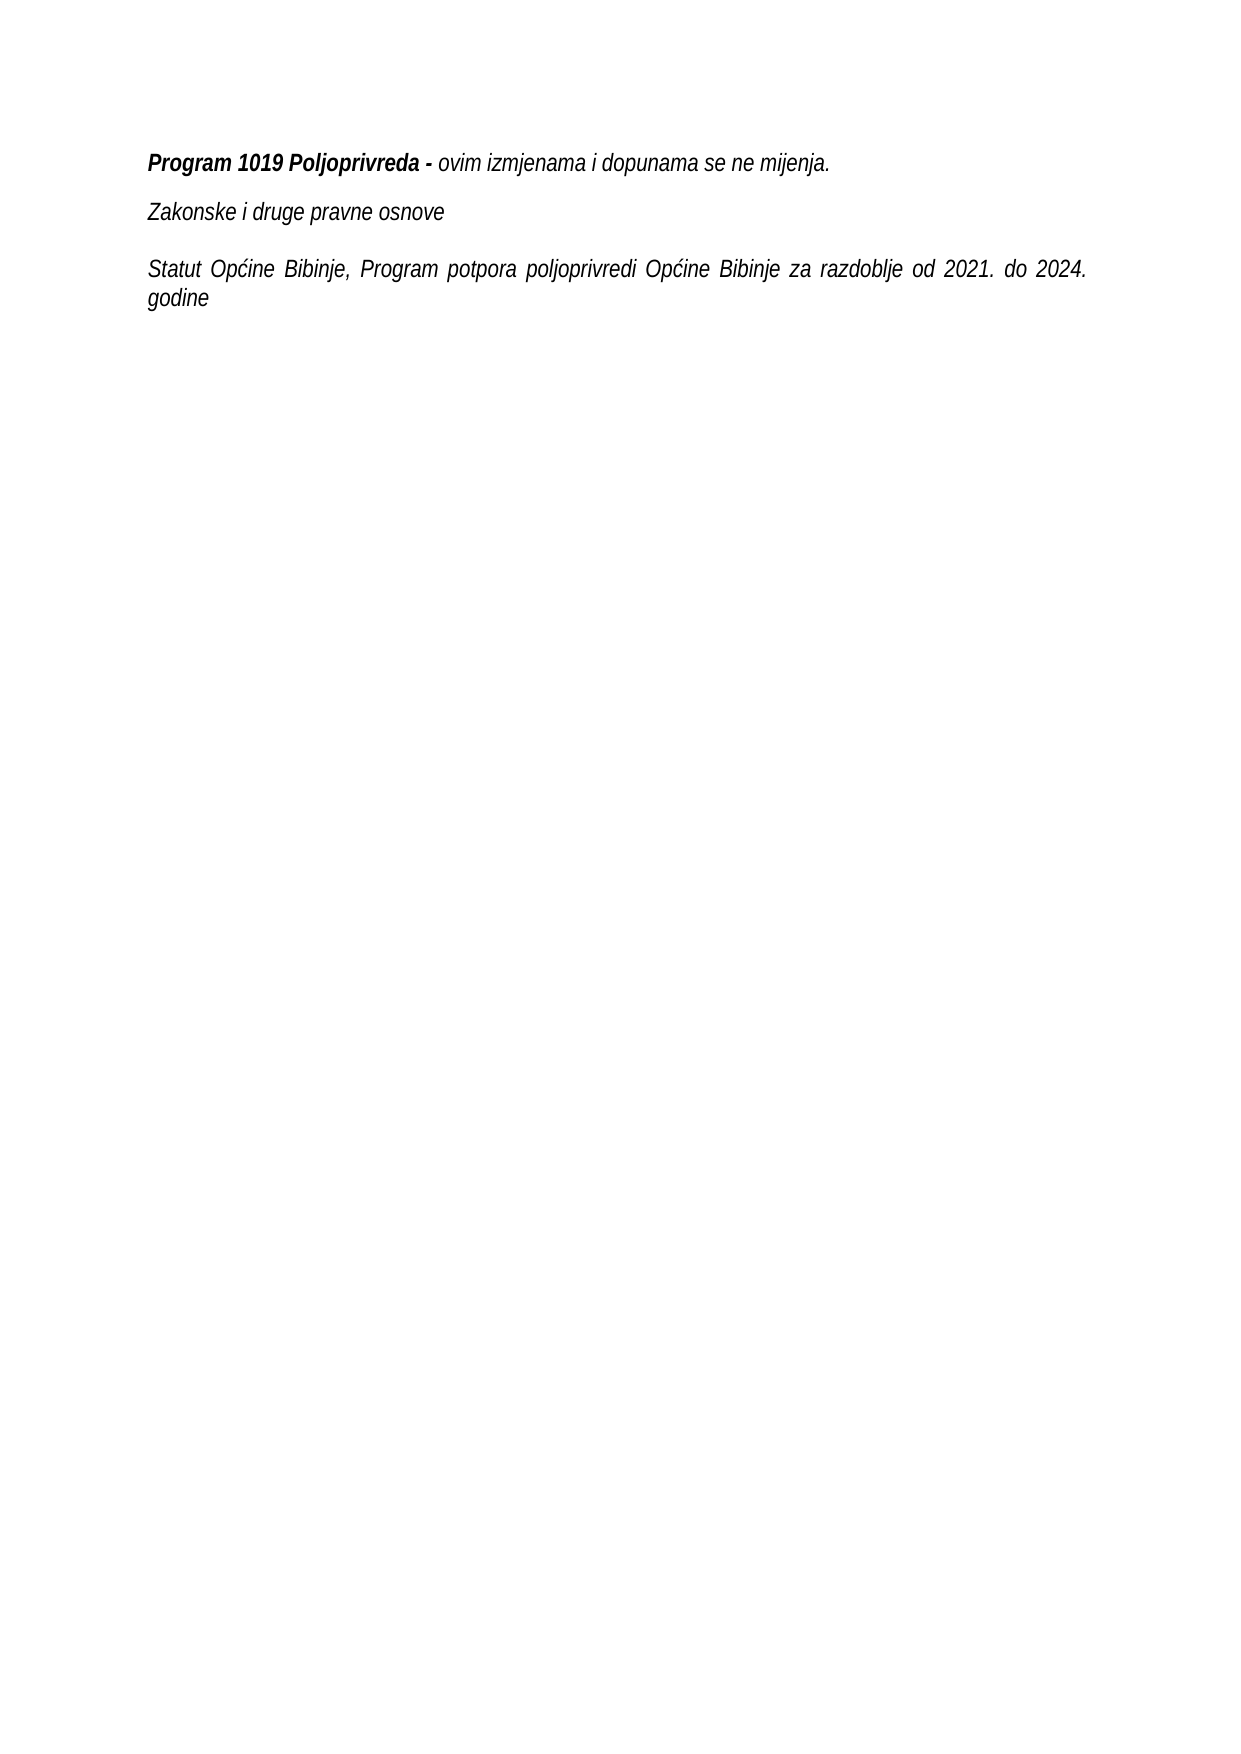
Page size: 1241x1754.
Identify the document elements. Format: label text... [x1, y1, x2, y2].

text Statut Općine Bibinje, Program potpora poljoprivredi Općine Bibinje za razdoblje od 2021. do 2024. godine [148, 254, 1093, 312]
text Zakonske i druge pravne osnove [148, 197, 1093, 226]
text Program 1019 Poljoprivreda - ovim izmjenama i dopunama se ne mijenja. [148, 148, 1093, 176]
